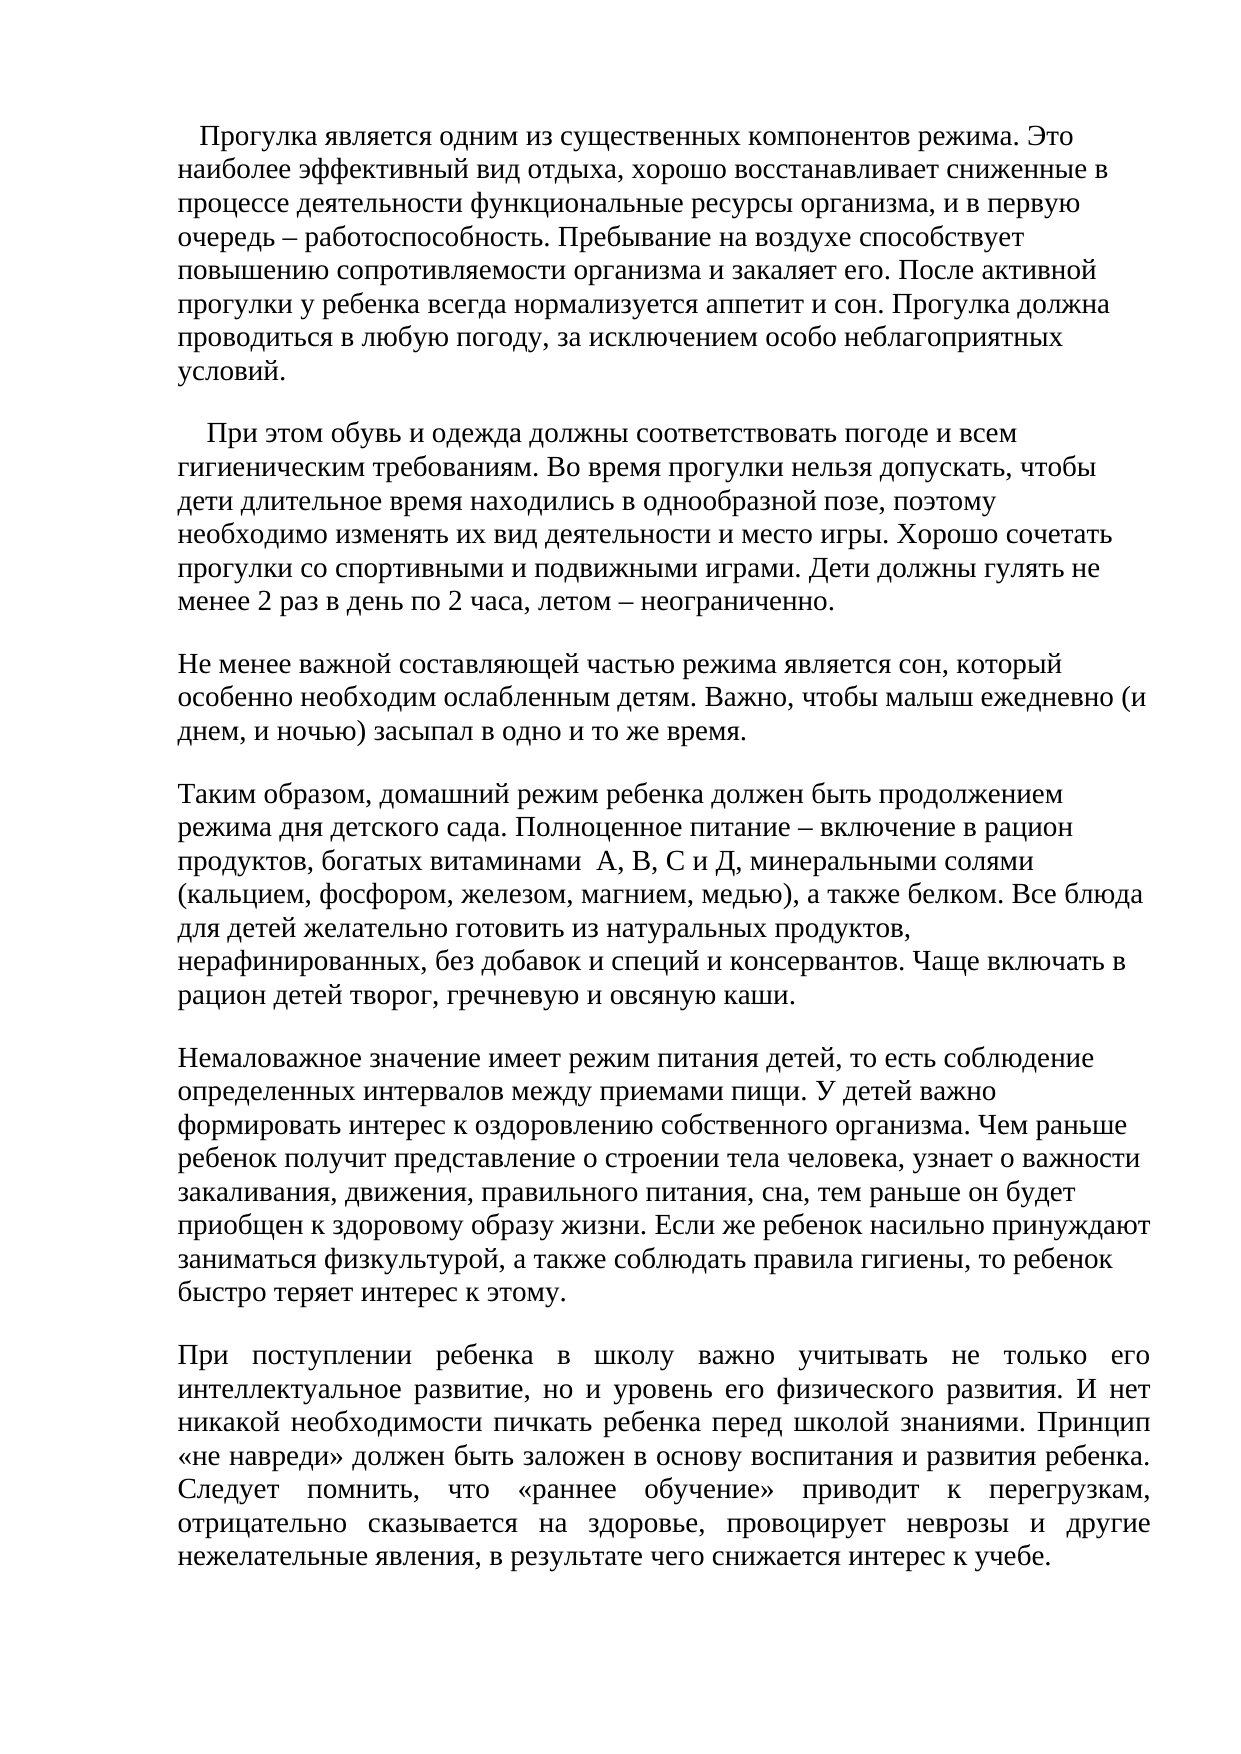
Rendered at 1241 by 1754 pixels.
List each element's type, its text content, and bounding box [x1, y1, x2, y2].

text Немаловажное значение имеет режим питания детей, то есть соблюдение определенных интервалов между приемами пищи. У детей важно формировать интерес к оздоровлению собственного организма. Чем раньше ребенок получит представление о строении тела человека, узнает о важности закаливания, движения, правильного питания, сна, тем раньше он будет приобщен к здоровому образу жизни. Если же ребенок насильно принуждают заниматься физкультурой, а также соблюдать правила гигиены, то ребенок быстро теряет интерес к этому. [177, 1040, 1152, 1308]
text Прогулка является одним из существенных компонентов режима. Это наиболее эффективный вид отдыха, хорошо восстанавливает сниженные в процессе деятельности функциональные ресурсы организма, и в первую очередь – работоспособность. Пребывание на воздухе способствует повышению сопротивляемости организма и закаляет его. После активной прогулки у ребенка всегда нормализуется аппетит и сон. Прогулка должна проводиться в любую погоду, за исключением особо неблагоприятных условий. [177, 118, 1152, 386]
text При этом обувь и одежда должны соответствовать погоде и всем гигиеническим требованиям. Во время прогулки нельзя допускать, чтобы дети длительное время находились в однообразной позе, поэтому необходимо изменять их вид деятельности и место игры. Хорошо сочетать прогулки со спортивными и подвижными играми. Дети должны гулять не менее 2 раз в день по 2 часа, летом – неограниченно. [177, 416, 1152, 617]
text Не менее важной составляющей частью режима является сон, который особенно необходим ослабленным детям. Важно, чтобы малыш ежедневно (и днем, и ночью) засыпал в одно и то же время. [177, 646, 1152, 747]
text При поступлении ребенка в школу важно учитывать не только его интеллектуальное развитие, но и уровень его физического развития. И нет никакой необходимости пичкать ребенка перед школой знаниями. Принцип «не навреди» должен быть заложен в основу воспитания и развития ребенка. Следует помнить, что «раннее обучение» приводит к перегрузкам, отрицательно сказывается на здоровье, провоцирует неврозы и другие нежелательные явления, в результате чего снижается интерес к учебе. [177, 1337, 1152, 1572]
text Таким образом, домашний режим ребенка должен быть продолжением режима дня детского сада. Полноценное питание – включение в рацион продуктов, богатых витаминами А, В, С и Д, минеральными солями (кальцием, фосфором, железом, магнием, медью), а также белком. Все блюда для детей желательно готовить из натуральных продуктов, нерафинированных, без добавок и специй и консервантов. Чаще включать в рацион детей творог, гречневую и овсяную каши. [177, 776, 1152, 1011]
